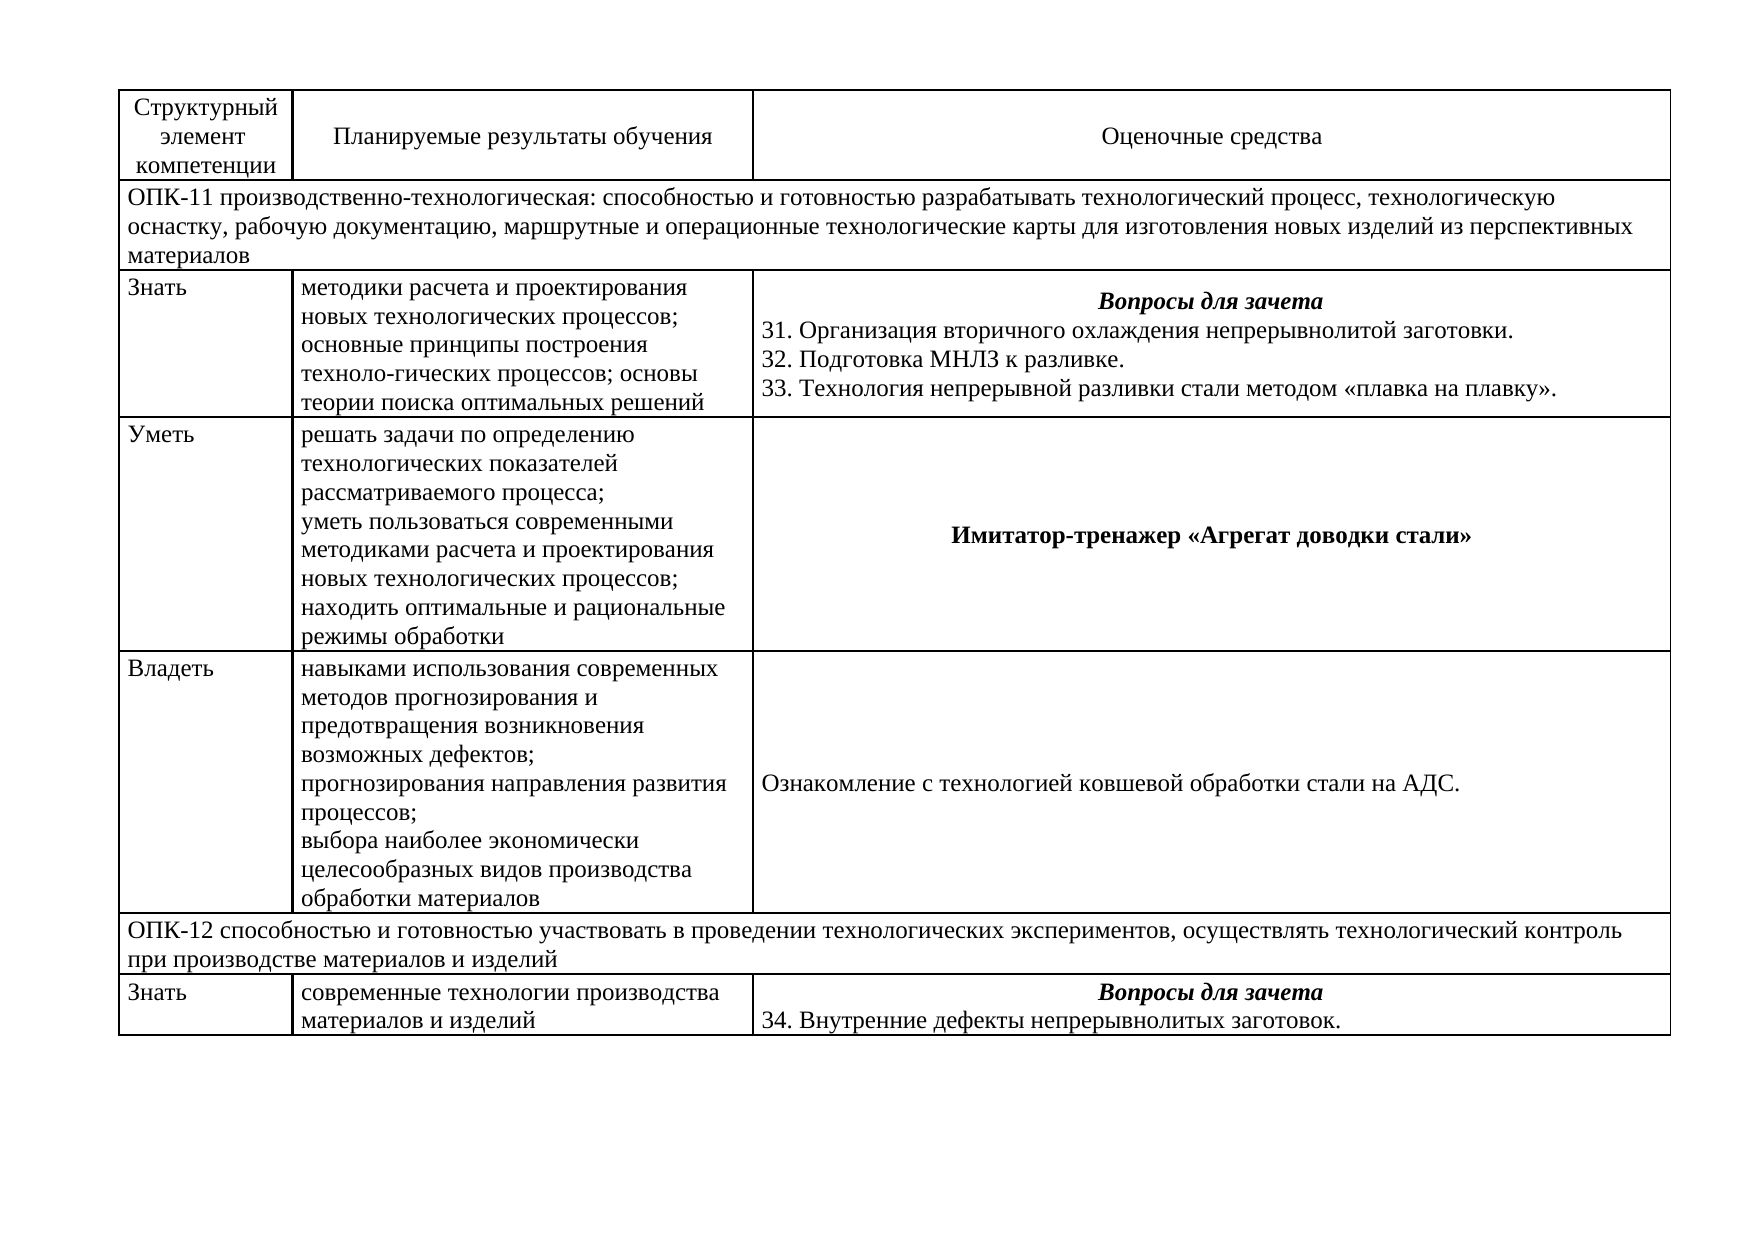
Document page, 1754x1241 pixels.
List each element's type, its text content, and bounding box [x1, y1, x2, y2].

table_cell Уметь [120, 418, 291, 649]
table_cell Вопросы для зачета 31. Организация вторичного охлаждения непрерывнолитой заготовки. 32. Подготовка МНЛЗ к разливке. 33. Технология непрерывной разливки стали методом «плавка на плавку». [754, 271, 1670, 416]
table_cell Владеть [120, 652, 291, 912]
table_cell решать задачи по определению технологических показателей рассматриваемого процесса; уметь пользоваться современными методиками расчета и проектирования новых технологических процессов; находить оптимальные и рациональные режимы обработки [294, 418, 752, 649]
table_cell методики расчета и проектирования новых технологических процессов; основные принципы построения техноло-гических процессов; основы теории поиска оптимальных решений [294, 271, 752, 416]
table_cell Знать [120, 271, 291, 416]
table_header Планируемые результаты обучения [294, 91, 752, 178]
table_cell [754, 975, 1670, 1034]
table_header Структурный элемент компетенции [120, 91, 291, 178]
table_cell навыками использования современных методов прогнозирования и предотвращения возникновения возможных дефектов; прогнозирования направления развития процессов; выбора наиболее экономически целесообразных видов производства обработки материалов [294, 652, 752, 912]
table_cell Знать [120, 975, 291, 1034]
table_cell ОПК-11 производственно-технологическая: способностью и готовностью разрабатывать технологический процесс, технологическую оснастку, рабочую документацию, маршрутные и операционные технологические карты для изготовления новых изделий из перспективных материалов [120, 181, 1670, 268]
table_cell Имитатор-тренажер «Агрегат доводки стали» [754, 418, 1670, 649]
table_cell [294, 975, 752, 1034]
table_cell ОПК-12 способностью и готовностью участвовать в проведении технологических экспериментов, осуществлять технологический контроль при производстве материалов и изделий [120, 914, 1670, 973]
table_cell Ознакомление с технологией ковшевой обработки стали на АДС. [754, 652, 1670, 912]
table_header Оценочные средства [754, 91, 1670, 178]
